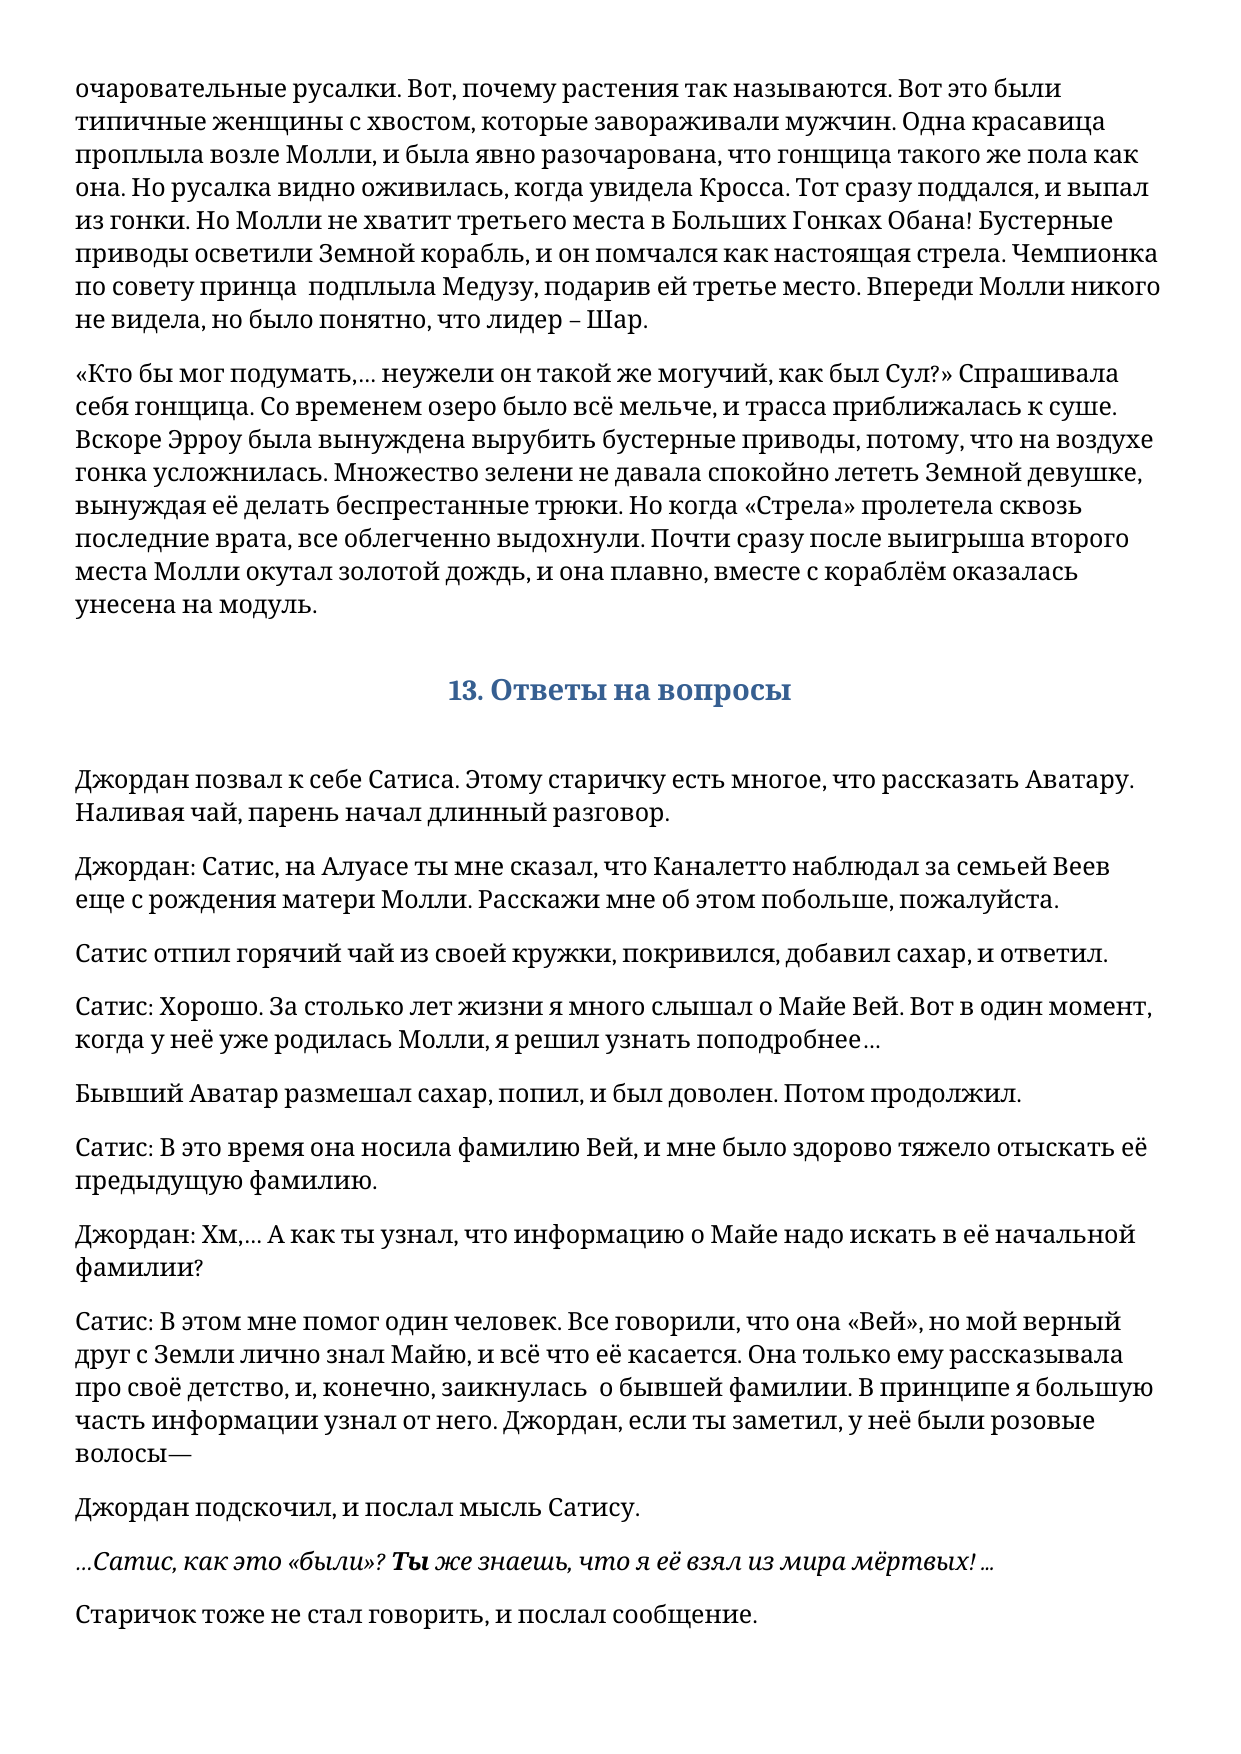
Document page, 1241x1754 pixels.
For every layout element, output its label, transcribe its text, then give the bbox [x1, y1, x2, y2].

text Джордан позвал к себе Сатиса. Этому старичку есть многое, что рассказать Аватару. Наливая чай, парень начал длинный разговор. [75, 766, 1165, 827]
text Сатис: Хорошо. За столько лет жизни я много слышал о Майе Вей. Вот в один момент, когда у неё уже родилась Молли, я решил узнать поподробнее… [75, 993, 1165, 1055]
text Джордан: Сатис, на Алуасе ты мне сказал, что Каналетто наблюдал за семьей Веев еще с рождения матери Молли. Расскажи мне об этом побольше, пожалуйста. [75, 853, 1165, 914]
text «Кто бы мог подумать,… неужели он такой же могучий, как был Сул?» Спрашивала себя гонщица. Со временем озеро было всё мельче, и трасса приближалась к суше. Вскоре Эрроу была вынуждена вырубить бустерные приводы, потому, что на воздухе гонка усложнилась. Множество зелени не давала спокойно лететь Земной девушке, вынуждая её делать беспрестанные трюки. Но когда «Стрела» пролетела сквозь последние врата, все облегченно выдохнули. Почти сразу после выигрыша второго места Молли окутал золотой дождь, и она плавно, вместе с кораблём оказалась унесена на модуль. [75, 360, 1165, 620]
text …Сатис, как это «были»? Ты же знаешь, что я её взял из мира мёртвых! ... [75, 1548, 1165, 1576]
subtitle 13. Ответы на вопросы [75, 674, 1165, 708]
text Сатис: В это время она носила фамилию Вей, и мне было здорово тяжело отыскать её предыдущую фамилию. [75, 1134, 1165, 1196]
text Сатис: В этом мне помог один человек. Все говорили, что она «Вей», но мой верный друг с Земли лично знал Майю, и всё что её касается. Она только ему рассказывала про своё детство, и, конечно, заикнулась о бывшей фамилии. В принципе я большую часть информации узнал от него. Джордан, если ты заметил, у неё были розовые волосы— [75, 1308, 1165, 1469]
text Джордан подскочил, и послал мысль Сатису. [75, 1494, 1165, 1522]
text Бывший Аватар размешал сахар, попил, и был доволен. Потом продолжил. [75, 1080, 1165, 1109]
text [75, 75, 1165, 335]
text Сатис отпил горячий чай из своей кружки, покривился, добавил сахар, и ответил. [75, 939, 1165, 968]
text Джордан: Хм,… А как ты узнал, что информацию о Майе надо искать в её начальной фамилии? [75, 1221, 1165, 1283]
text Старичок тоже не стал говорить, и послал сообщение. [75, 1601, 1165, 1630]
